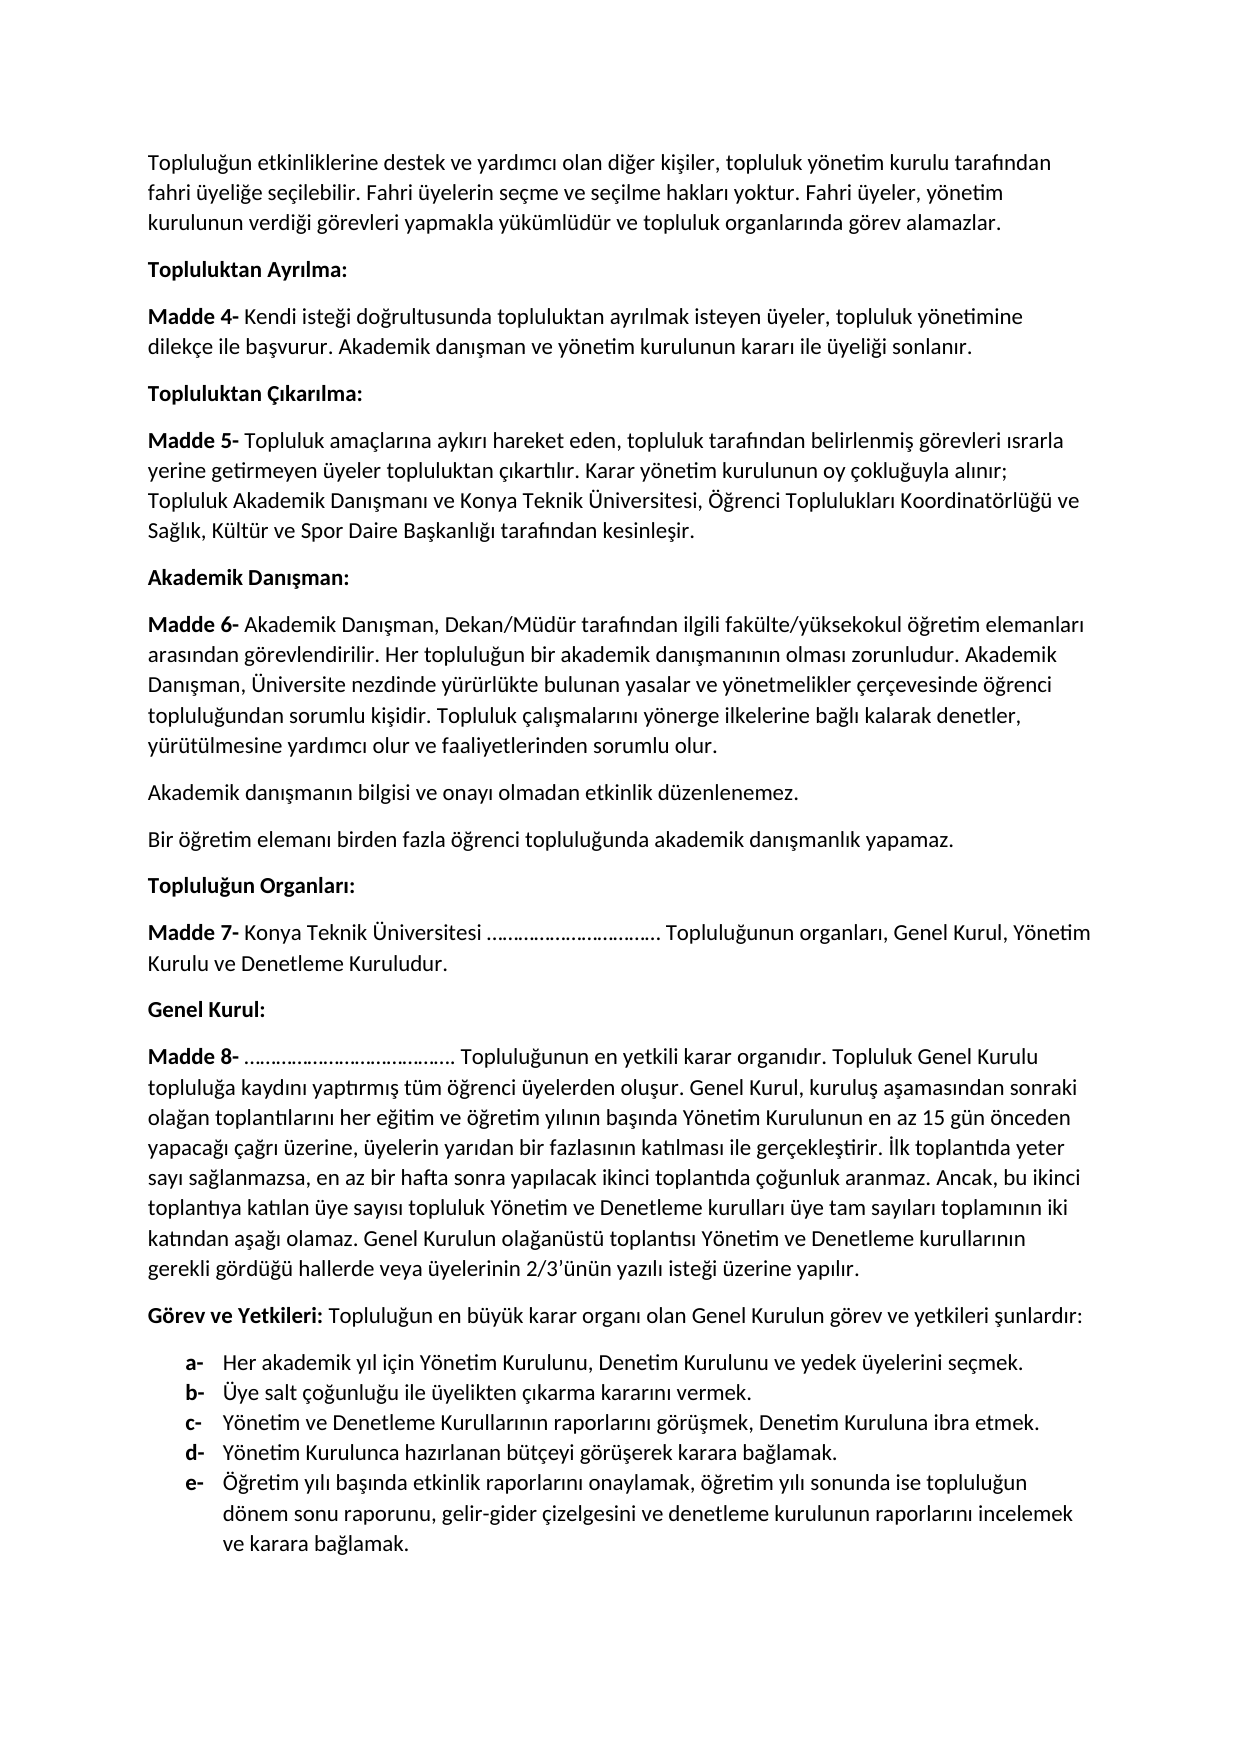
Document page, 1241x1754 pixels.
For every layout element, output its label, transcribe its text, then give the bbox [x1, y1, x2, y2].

text Madde 5- Topluluk amaçlarına aykırı hareket eden, topluluk tarafından belirlenmiş görevleri ısrarla yerine getirmeyen üyeler topluluktan çıkartılır. Karar yönetim kurulunun oy çokluğuyla alınır; Topluluk Akademik Danışmanı ve Konya Teknik Üniversitesi, Öğrenci Toplulukları Koordinatörlüğü ve Sağlık, Kültür ve Spor Daire Başkanlığı tarafından kesinleşir. [148, 426, 1093, 544]
list Üye salt çoğunluğu ile üyelikten çıkarma kararını vermek. [185, 1378, 1093, 1406]
text Bir öğretim elemanı birden fazla öğrenci topluluğunda akademik danışmanlık yapamaz. [148, 825, 1093, 853]
text Topluluğun etkinliklerine destek ve yardımcı olan diğer kişiler, topluluk yönetim kurulu tarafından fahri üyeliğe seçilebilir. Fahri üyelerin seçme ve seçilme hakları yoktur. Fahri üyeler, yönetim kurulunun verdiği görevleri yapmakla yükümlüdür ve topluluk organlarında görev alamazlar. [148, 148, 1093, 236]
text Görev ve Yetkileri: Topluluğun en büyük karar organı olan Genel Kurulun görev ve yetkileri şunlardır: [148, 1301, 1093, 1329]
list Her akademik yıl için Yönetim Kurulunu, Denetim Kurulunu ve yedek üyelerini seçmek. [185, 1348, 1093, 1376]
text Genel Kurul: [148, 996, 1093, 1023]
list Öğretim yılı başında etkinlik raporlarını onaylamak, öğretim yılı sonunda ise topluluğun dönem sonu raporunu, gelir-gider çizelgesini ve denetleme kurulunun raporlarını incelemek ve karara bağlamak. [185, 1468, 1093, 1557]
text Madde 8- …………………………………. Topluluğunun en yetkili karar organıdır. Topluluk Genel Kurulu topluluğa kaydını yaptırmış tüm öğrenci üyelerden oluşur. Genel Kurul, kuruluş aşamasından sonraki olağan toplantılarını her eğitim ve öğretim yılının başında Yönetim Kurulunun en az 15 gün önceden yapacağı çağrı üzerine, üyelerin yarıdan bir fazlasının katılması ile gerçekleştirir. İlk toplantıda yeter sayı sağlanmazsa, en az bir hafta sonra yapılacak ikinci toplantıda çoğunluk aranmaz. Ancak, bu ikinci toplantıya katılan üye sayısı topluluk Yönetim ve Denetleme kurulları üye tam sayıları toplamının iki katından aşağı olamaz. Genel Kurulun olağanüstü toplantısı Yönetim ve Denetleme kurullarının gerekli gördüğü hallerde veya üyelerinin 2/3’ünün yazılı isteği üzerine yapılır. [148, 1042, 1093, 1282]
text Akademik Danışman: [148, 563, 1093, 591]
text Madde 4- Kendi isteği doğrultusunda topluluktan ayrılmak isteyen üyeler, topluluk yönetimine dilekçe ile başvurur. Akademik danışman ve yönetim kurulunun kararı ile üyeliği sonlanır. [148, 302, 1093, 360]
text Akademik danışmanın bilgisi ve onayı olmadan etkinlik düzenlenemez. [148, 778, 1093, 806]
text Madde 7- Konya Teknik Üniversitesi …………………………… Topluluğunun organları, Genel Kurul, Yönetim Kurulu ve Denetleme Kuruludur. [148, 918, 1093, 977]
text Madde 6- Akademik Danışman, Dekan/Müdür tarafından ilgili fakülte/yüksekokul öğretim elemanları arasından görevlendirilir. Her topluluğun bir akademik danışmanının olması zorunludur. Akademik Danışman, Üniversite nezdinde yürürlükte bulunan yasalar ve yönetmelikler çerçevesinde öğrenci topluluğundan sorumlu kişidir. Topluluk çalışmalarını yönerge ilkelerine bağlı kalarak denetler, yürütülmesine yardımcı olur ve faaliyetlerinden sorumlu olur. [148, 610, 1093, 759]
text Topluluktan Çıkarılma: [148, 379, 1093, 407]
text Topluluğun Organları: [148, 872, 1093, 899]
text Topluluktan Ayrılma: [148, 255, 1093, 283]
list Yönetim ve Denetleme Kurullarının raporlarını görüşmek, Denetim Kuruluna ibra etmek. [185, 1408, 1093, 1436]
list Yönetim Kurulunca hazırlanan bütçeyi görüşerek karara bağlamak. [185, 1438, 1093, 1466]
